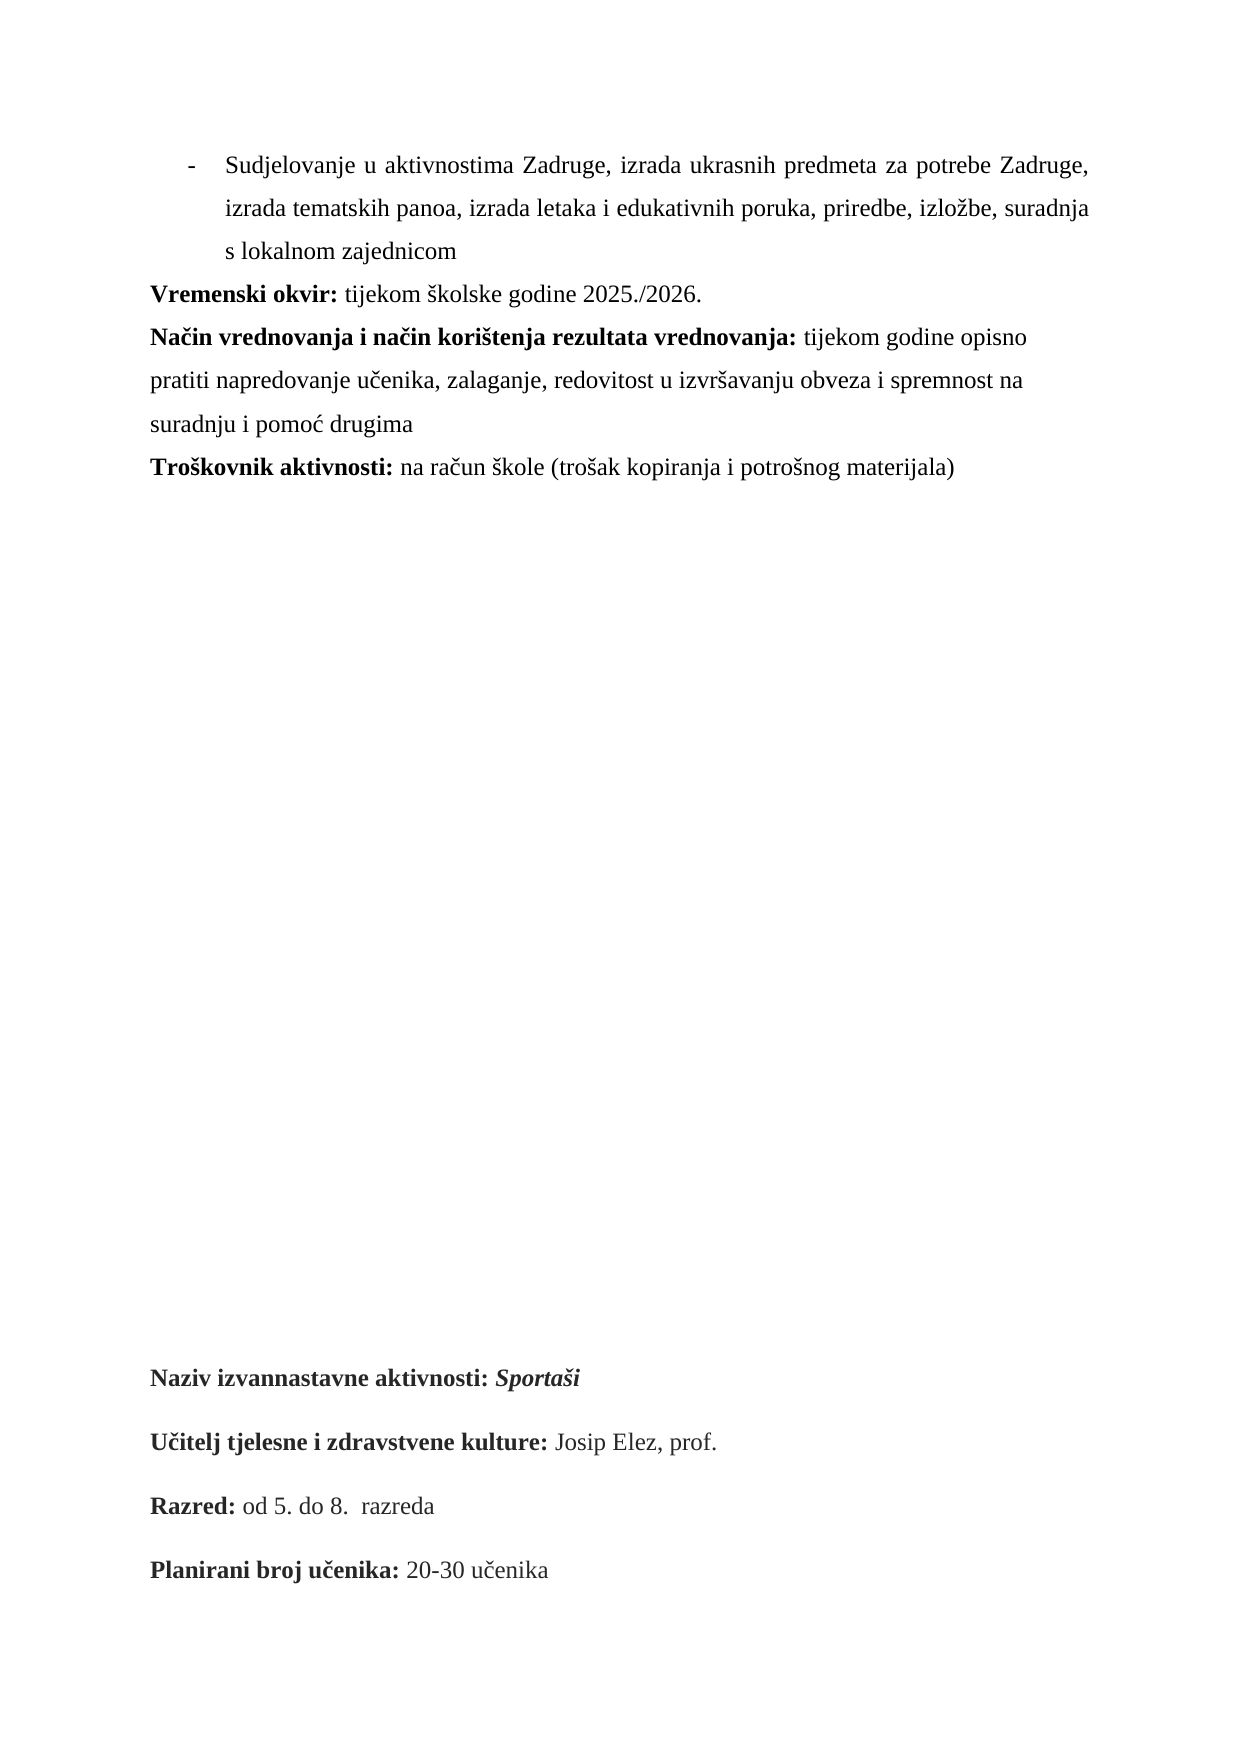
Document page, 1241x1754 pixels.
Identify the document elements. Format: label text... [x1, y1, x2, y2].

text Naziv izvannastavne aktivnosti: Sportaši [150, 1363, 1090, 1392]
text Troškovnik aktivnosti: na račun škole (trošak kopiranja i potrošnog materijala) [150, 452, 1090, 481]
text Planirani broj učenika: 20-30 učenika [150, 1555, 1090, 1584]
text Učitelj tjelesne i zdravstvene kulture: Josip Elez, prof. [150, 1427, 1090, 1456]
text Vremenski okvir: tijekom školske godine 2025./2026. [150, 279, 1090, 308]
list Sudjelovanje u aktivnostima Zadruge, izrada ukrasnih predmeta za potrebe Zadruge, izrada tematskih panoa, izrada letaka i edukativnih poruka, priredbe, izložbe, suradnja s lokalnom zajednicom [187, 150, 1090, 265]
text Razred: od 5. do 8. razreda [150, 1491, 1090, 1520]
text Način vrednovanja i način korištenja rezultata vrednovanja: tijekom godine opisno pratiti napredovanje učenika, zalaganje, redovitost u izvršavanju obveza i spremnost na suradnju i pomoć drugima [150, 322, 1090, 437]
